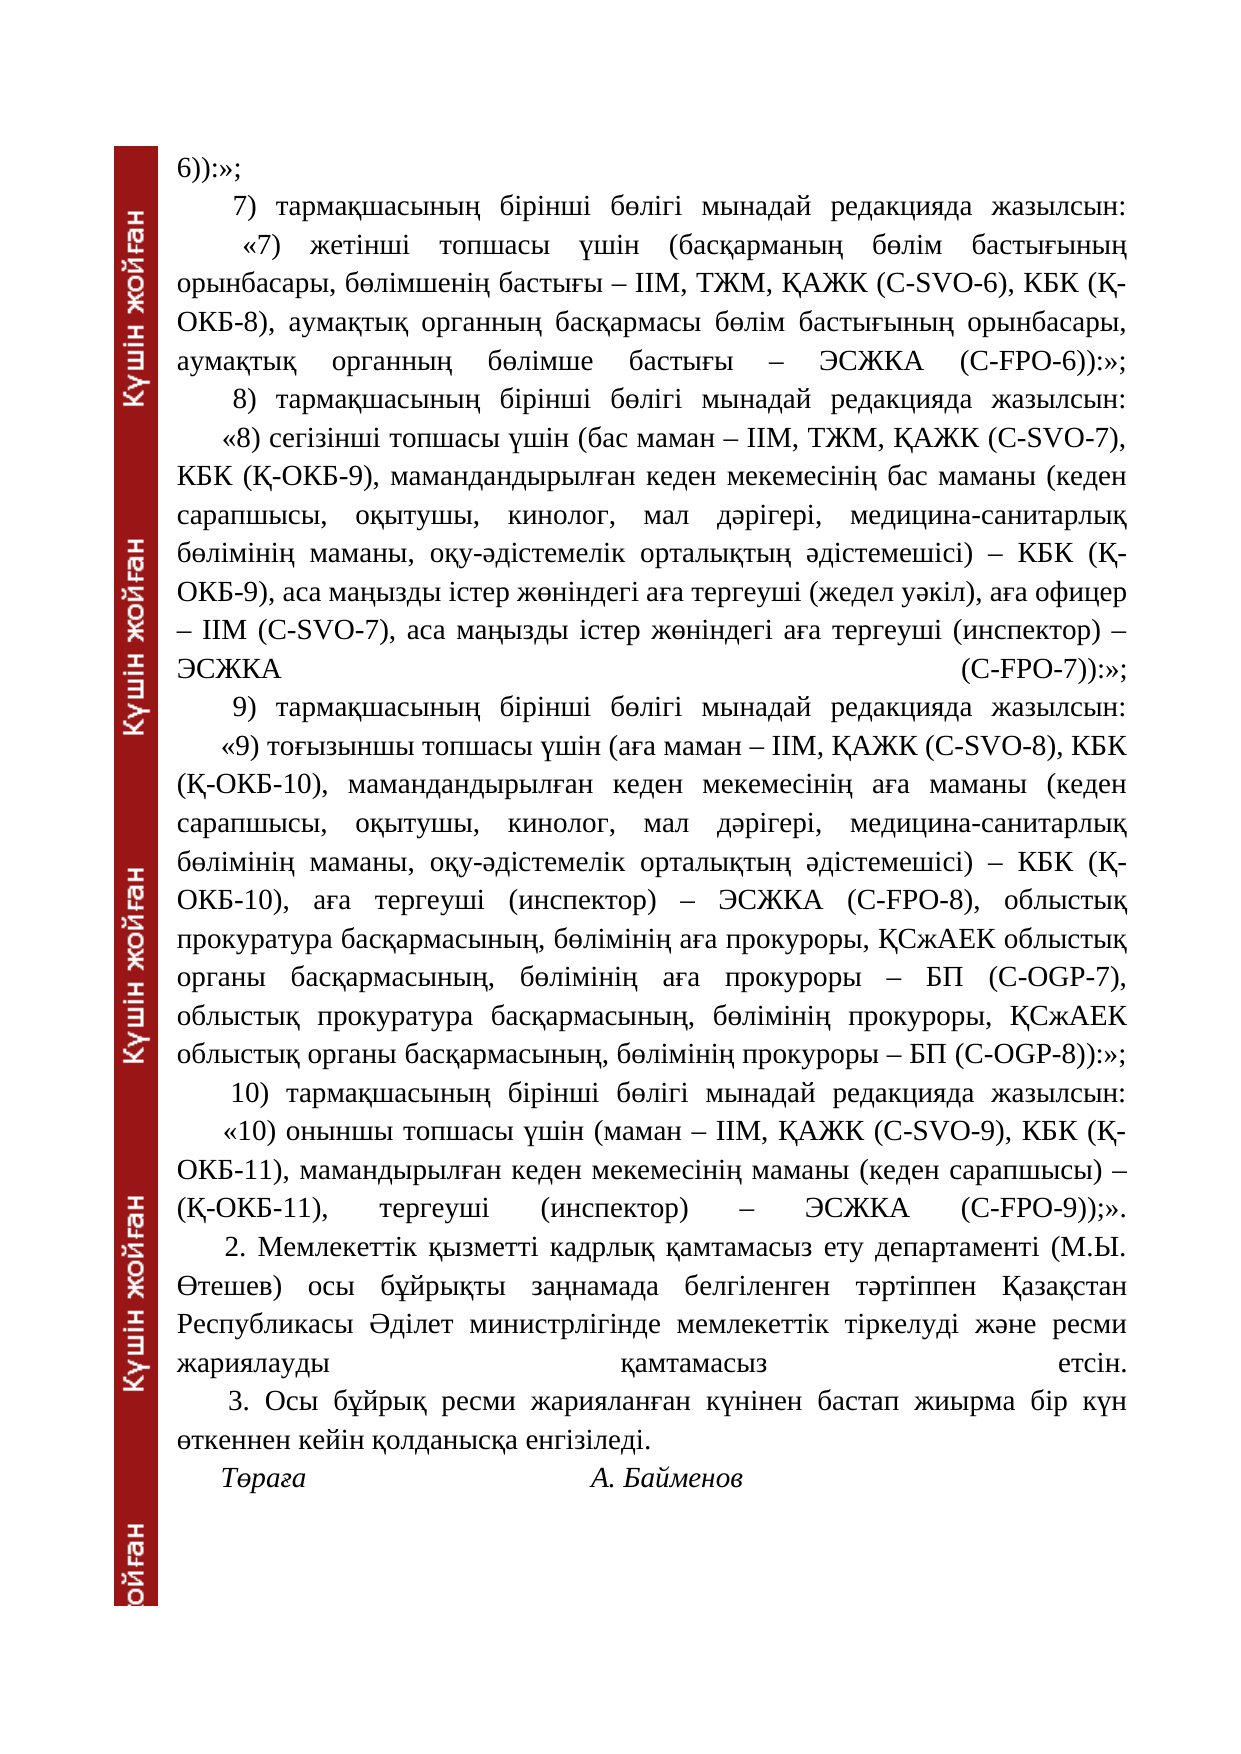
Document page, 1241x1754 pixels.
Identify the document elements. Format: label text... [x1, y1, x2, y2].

picture [114, 146, 158, 150]
picture [114, 1455, 158, 1460]
picture [114, 1494, 158, 1606]
text Төраға А. Байменов [112, 1460, 1128, 1494]
